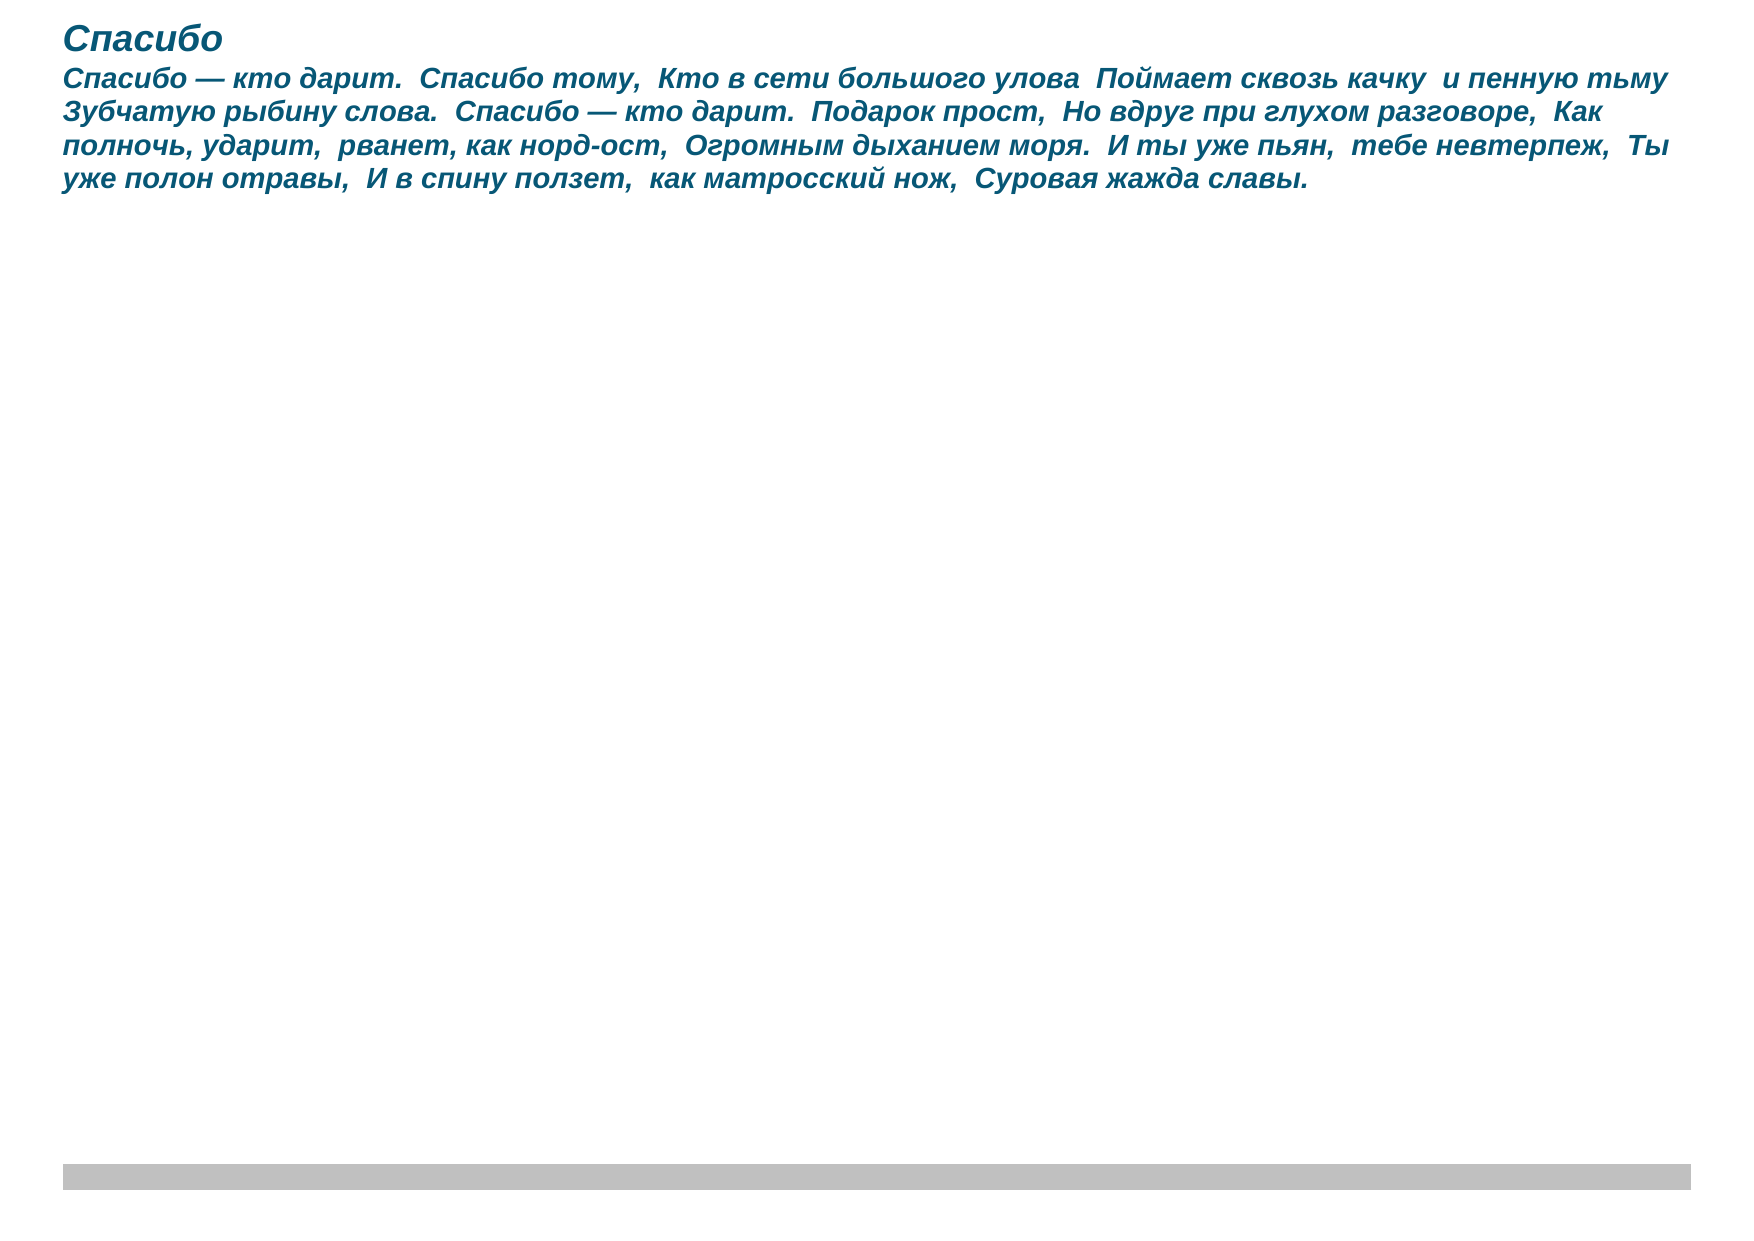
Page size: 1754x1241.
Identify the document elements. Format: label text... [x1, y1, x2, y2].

text Спасибо — кто дарит. [62, 61, 1691, 195]
subtitle Спасибо [62, 17, 1691, 60]
